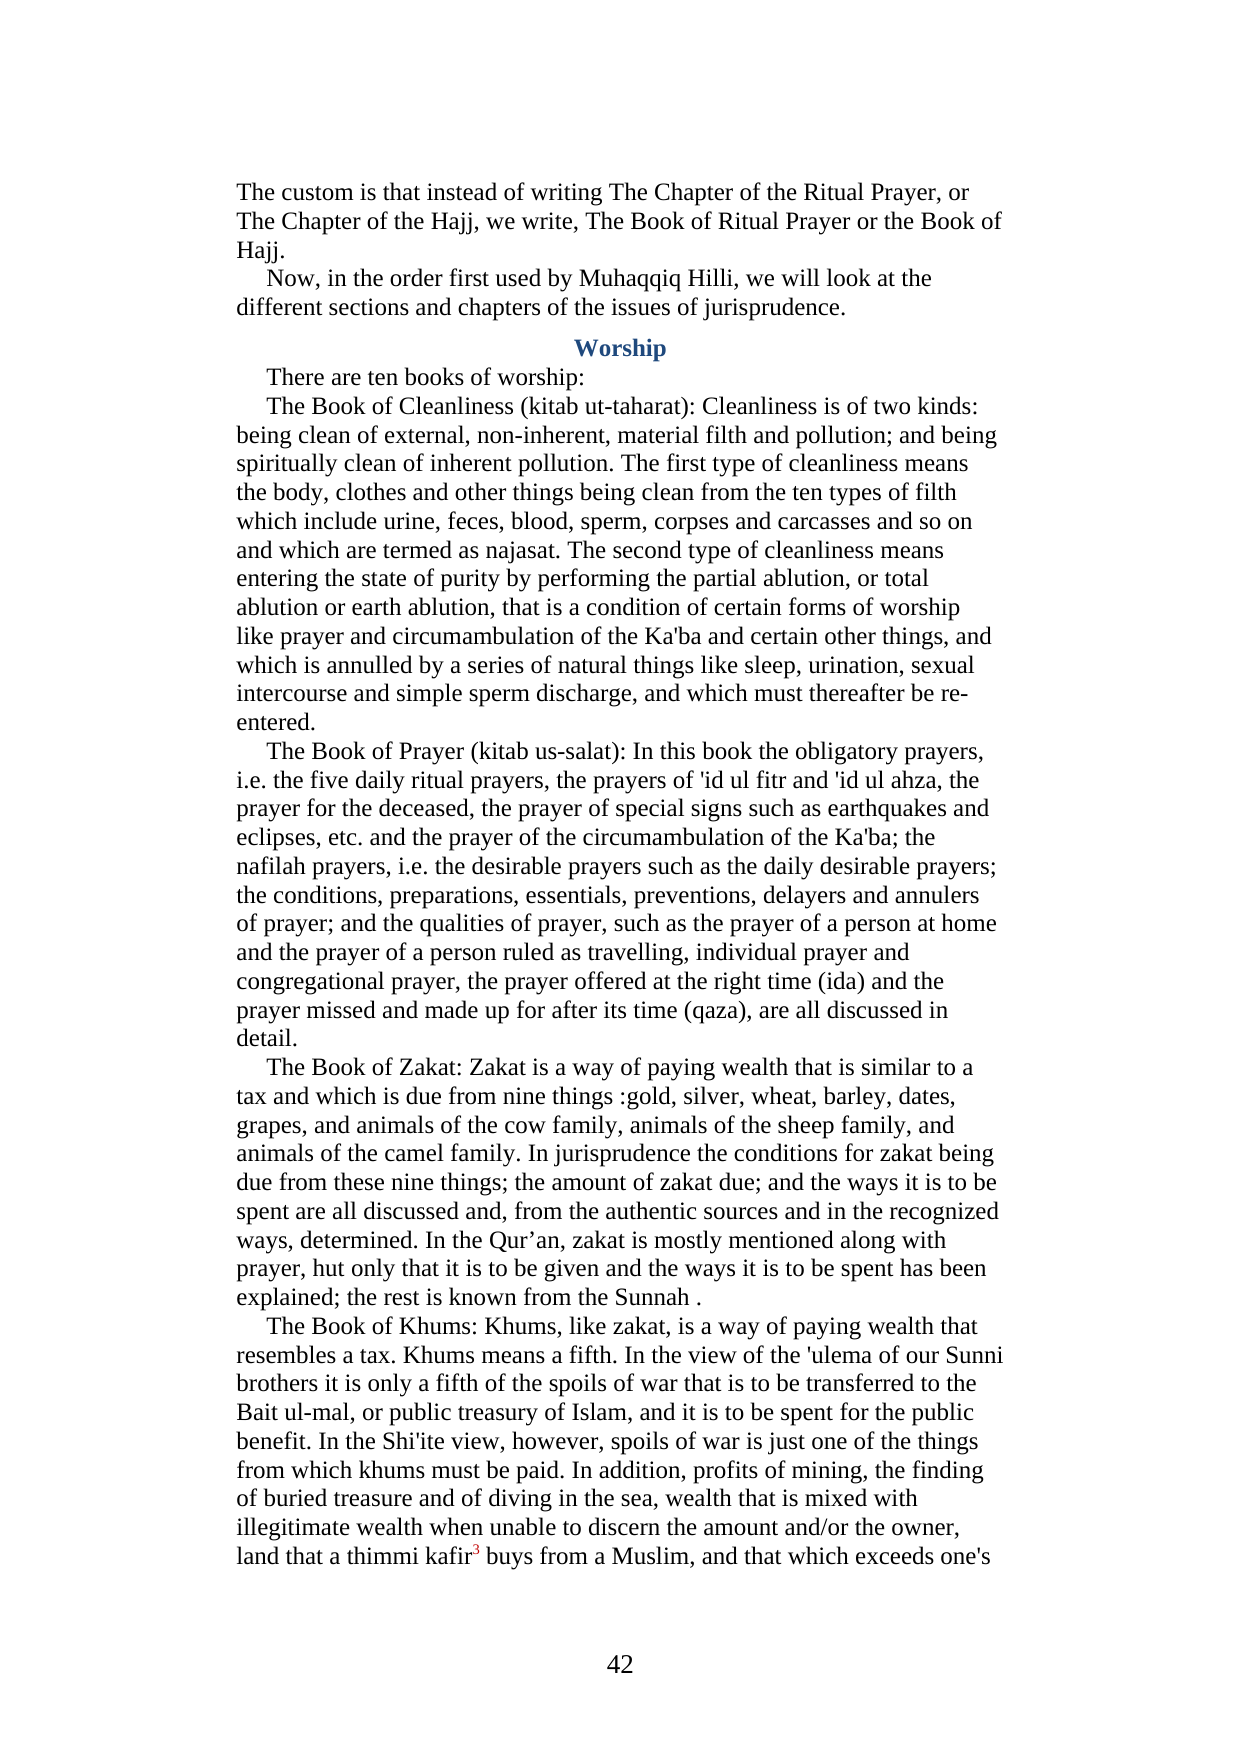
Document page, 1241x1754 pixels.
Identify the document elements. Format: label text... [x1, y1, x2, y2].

text The Book of Zakat: Zakat is a way of paying wealth that is similar to a tax and which is due from nine things :gold, silver, wheat, barley, dates, grapes, and animals of the cow family, animals of the sheep family, and animals of the camel family. In jurisprudence the conditions for zakat being due from these nine things; the amount of zakat due; and the ways it is to be spent are all discussed and, from the authentic sources and in the recognized ways, determined. In the Qur’an, zakat is mostly mentioned along with prayer, hut only that it is to be given and the ways it is to be spent has been explained; the rest is known from the Sunnah . [236, 1052, 1004, 1311]
text Now, in the order first used by Muhaqqiq Hilli, we will look at the different sections and chapters of the issues of jurisprudence. [236, 263, 1004, 321]
subtitle Worship [236, 333, 1004, 362]
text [236, 177, 1004, 263]
text The Book of Prayer (kitab us-salat): In this book the obligatory prayers, i.e. the five daily ritual prayers, the prayers of 'id ul fitr and 'id ul ahza, the prayer for the deceased, the prayer of special signs such as earthquakes and eclipses, etc. and the prayer of the circumambulation of the Ka'ba; the nafilah prayers, i.e. the desirable prayers such as the daily desirable prayers; the conditions, preparations, essentials, preventions, delayers and annulers of prayer; and the qualities of prayer, such as the prayer of a person at home and the prayer of a person ruled as travelling, individual prayer and congregational prayer, the prayer offered at the right time (ida) and the prayer missed and made up for after its time (qaza), are all discussed in detail. [236, 736, 1004, 1052]
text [236, 1311, 1004, 1570]
text There are ten books of worship: [236, 362, 1004, 391]
text The Book of Cleanliness (kitab ut-taharat): Cleanliness is of two kinds: being clean of external, non-inherent, material filth and pollution; and being spiritually clean of inherent pollution. The first type of cleanliness means the body, clothes and other things being clean from the ten types of filth which include urine, feces, blood, sperm, corpses and carcasses and so on and which are termed as najasat. The second type of cleanliness means entering the state of purity by performing the partial ablution, or total ablution or earth ablution, that is a condition of certain forms of worship like prayer and circumambulation of the Ka'ba and certain other things, and which is annulled by a series of natural things like sleep, urination, sexual intercourse and simple sperm discharge, and which must thereafter be re-entered. [236, 391, 1004, 736]
